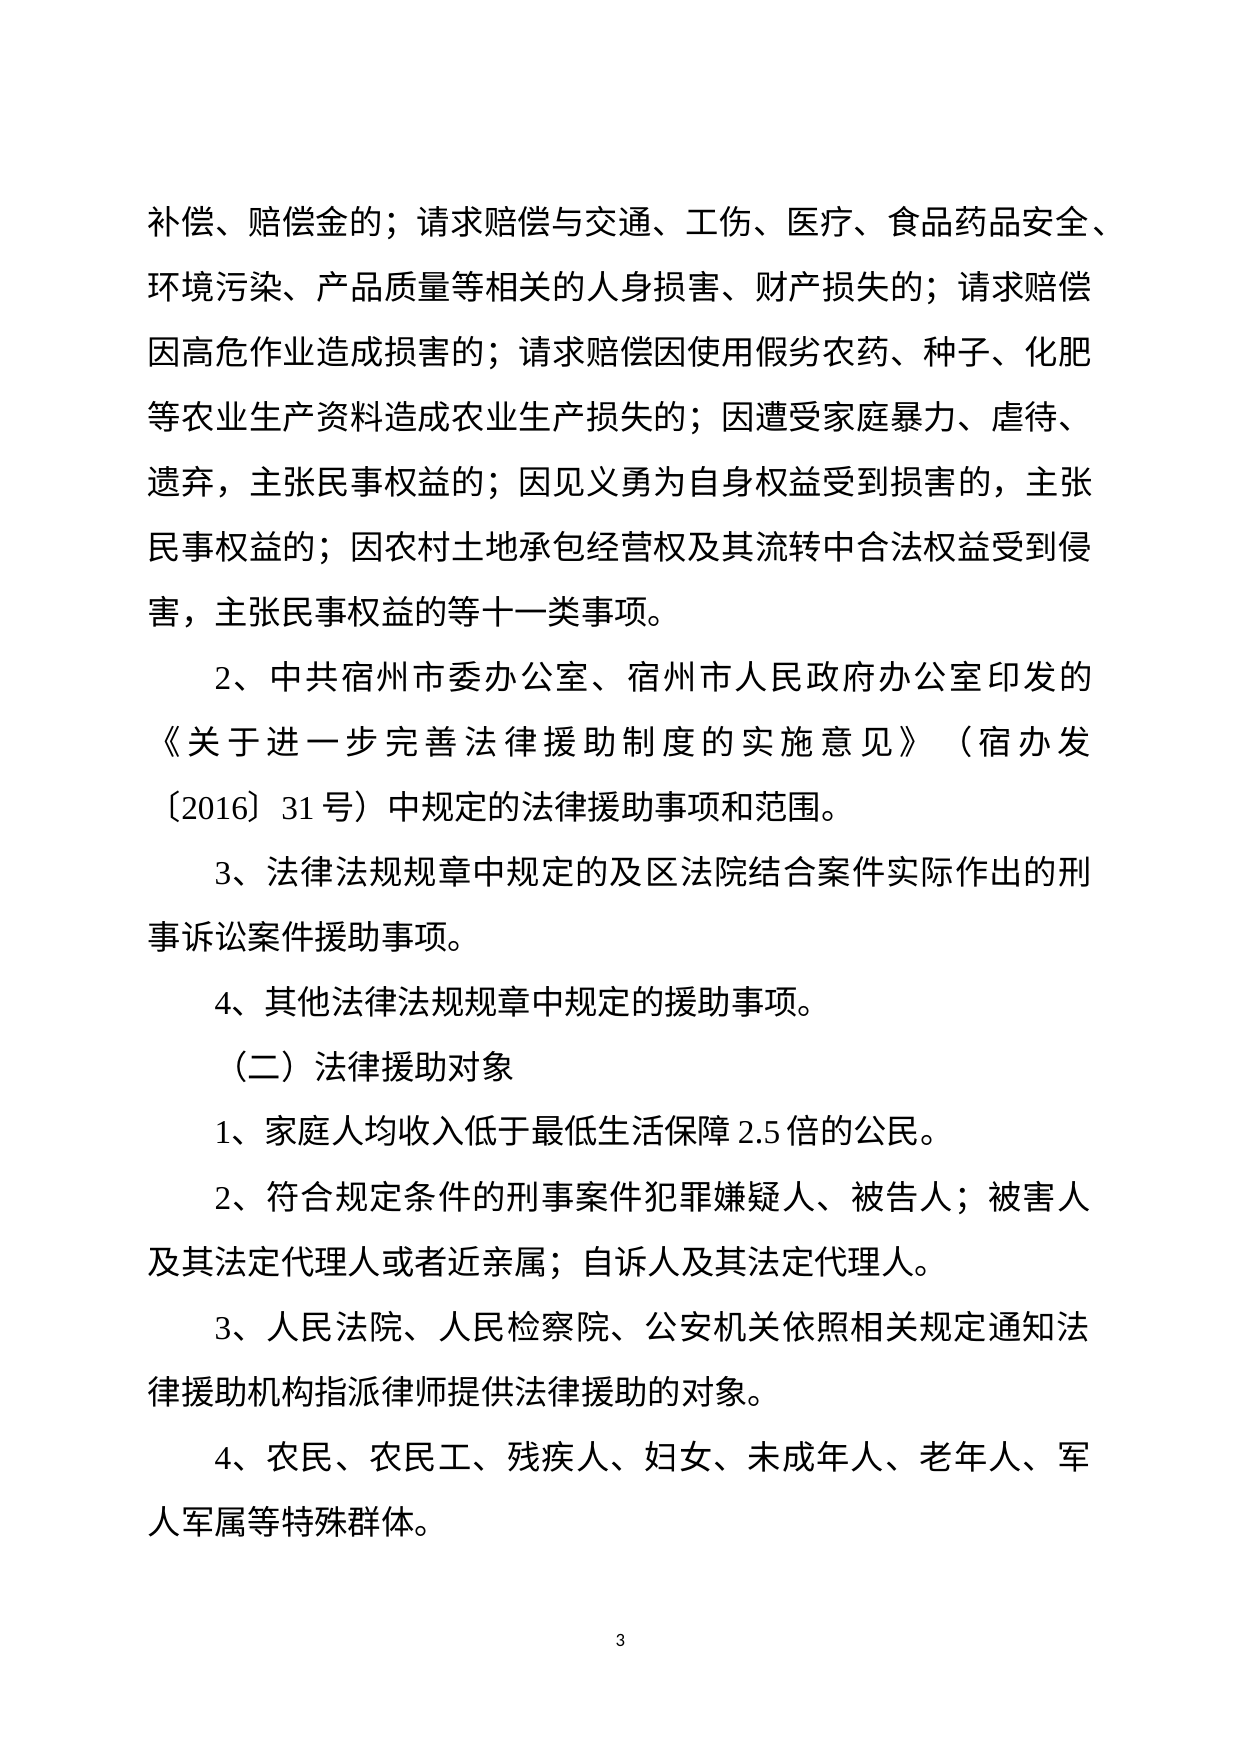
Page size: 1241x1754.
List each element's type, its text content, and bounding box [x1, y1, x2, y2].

text 1、家庭人均收入低于最低生活保障2.5倍的公民。 [148, 1097, 1092, 1162]
text （二）法律援助对象 [148, 1032, 1092, 1097]
text 4、农民、农民工、残疾人、妇女、未成年人、老年人、军人军属等特殊群体。 [148, 1422, 1092, 1552]
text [148, 187, 1092, 642]
text 3、人民法院、人民检察院、公安机关依照相关规定通知法律援助机构指派律师提供法律援助的对象。 [148, 1292, 1092, 1422]
text 4、其他法律法规规章中规定的援助事项。 [148, 967, 1092, 1032]
text 2、中共宿州市委办公室、宿州市人民政府办公室印发的《关于进一步完善法律援助制度的实施意见》（宿办发〔2016〕31号）中规定的法律援助事项和范围。 [148, 642, 1092, 837]
text 3、法律法规规章中规定的及区法院结合案件实际作出的刑事诉讼案件援助事项。 [148, 837, 1092, 967]
text 2、符合规定条件的刑事案件犯罪嫌疑人、被告人；被害人及其法定代理人或者近亲属；自诉人及其法定代理人。 [148, 1162, 1092, 1292]
